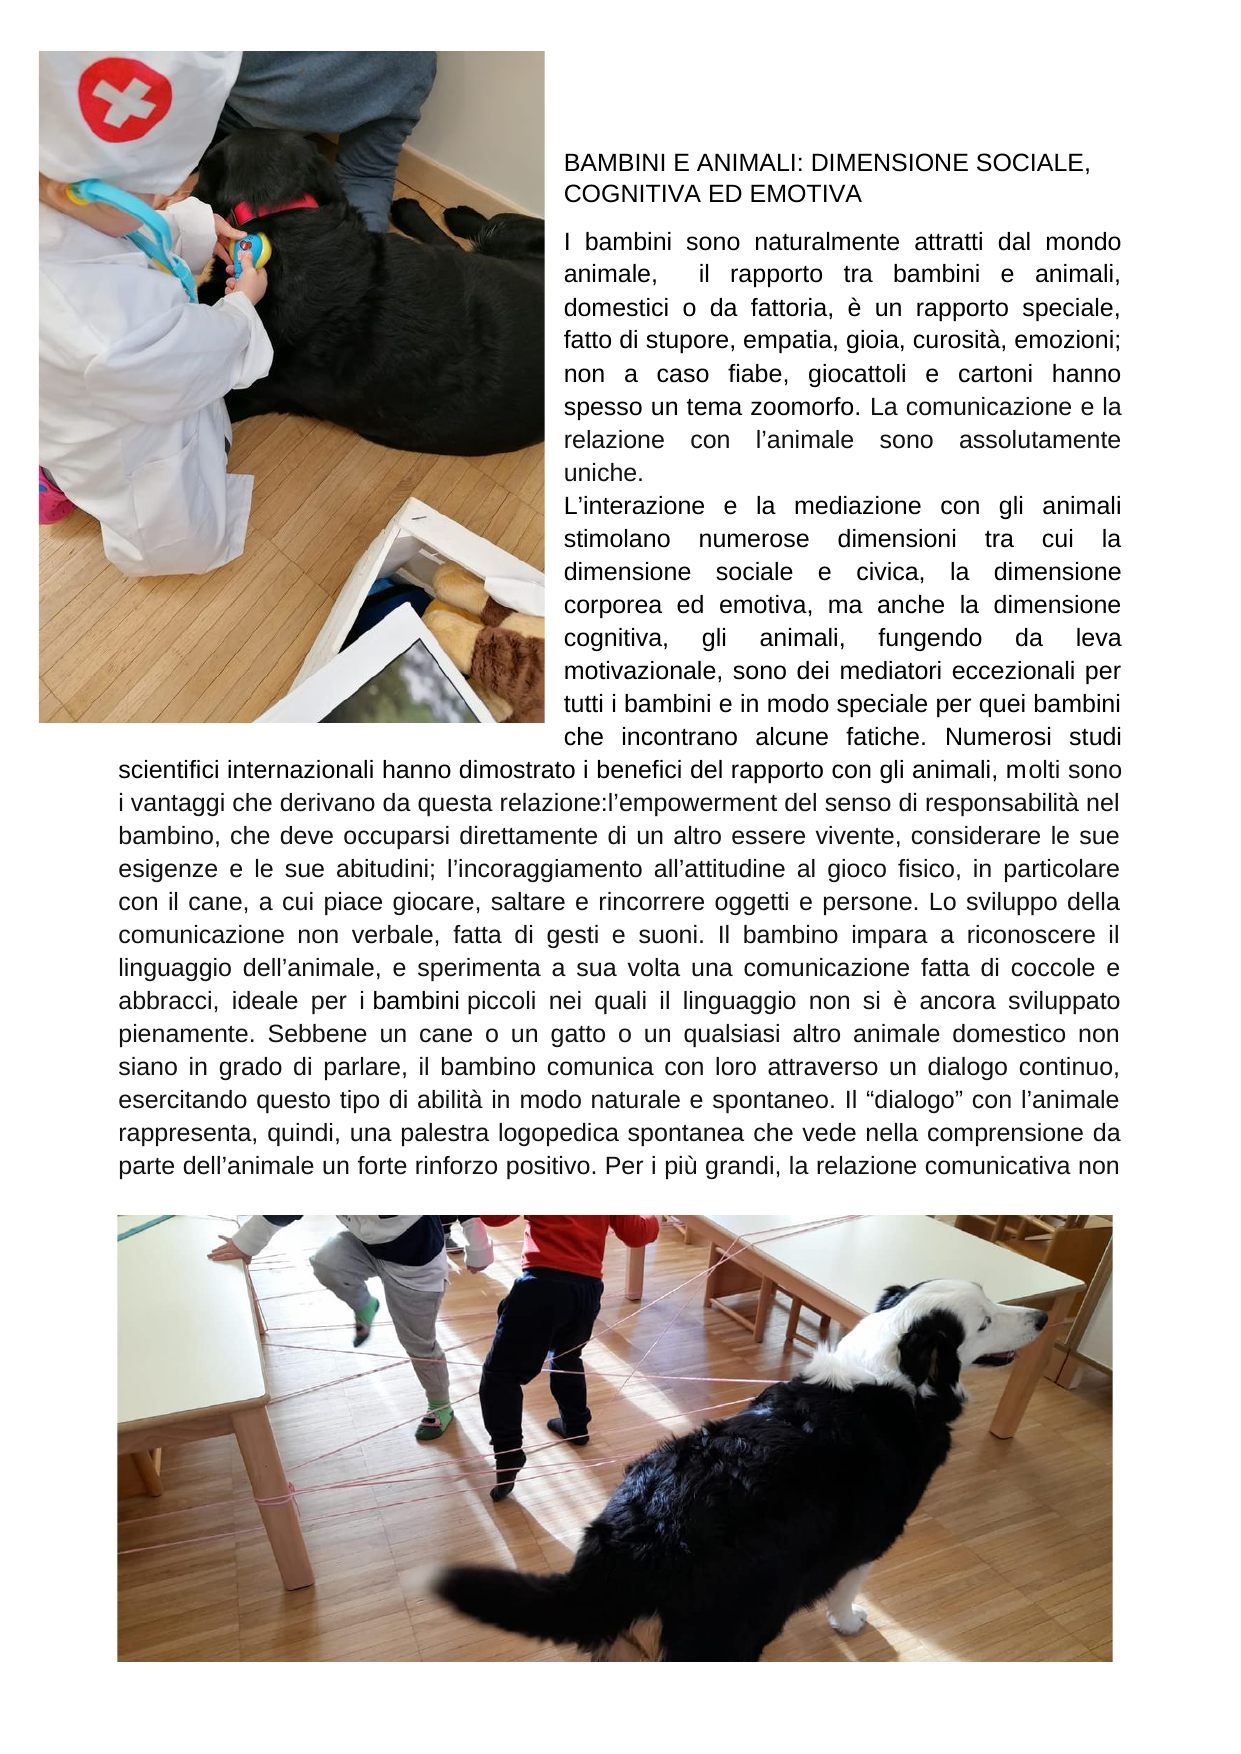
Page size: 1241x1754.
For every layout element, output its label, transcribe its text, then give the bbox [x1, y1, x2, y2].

text I bambini sono naturalmente attratti dal mondo animale, il rapporto tra bambini e animali, domestici o da fattoria, è un rapporto speciale, fatto di stupore, empatia, gioia, curosità, emozioni; non a caso fiabe, giocattoli e cartoni hanno spesso un tema zoomorfo. La comunicazione e la relazione con l’animale sono assolutamente uniche. [545, 226, 1122, 486]
picture [38, 51, 545, 723]
text BAMBINI E ANIMALI: DIMENSIONE SOCIALE, COGNITIVA ED EMOTIVA [545, 148, 1122, 207]
subtitle L’interazione e la mediazione con gli animali stimolano numerose dimensioni tra cui la dimensione sociale e civica, la dimensione corporea ed emotiva, ma anche la dimensione cognitiva, gli animali, fungendo da leva motivazionale, sono dei mediatori eccezionali per tutti i bambini e in modo speciale per quei bambini che incontrano alcune fatiche. Numerosi studi scientifici internazionali hanno dimostrato i benefici del rapporto con gli animali, molti sono i vantaggi che derivano da questa relazione:l’empowerment del senso di responsabilità nel bambino, che deve occuparsi direttamente di un altro essere vivente, considerare le sue esigenze e le sue abitudini; l’incoraggiamento all’attitudine al gioco fisico, in particolare con il cane, a cui piace giocare, saltare e rincorrere oggetti e persone. Lo sviluppo della comunicazione non verbale, fatta di gesti e suoni. Il bambino impara a riconoscere il linguaggio dell’animale, e sperimenta a sua volta una comunicazione fatta di coccole e abbracci, ideale per i bambini piccoli nei quali il linguaggio non si è ancora sviluppato pienamente. Sebbene un cane o un gatto o un qualsiasi altro animale domestico non siano in grado di parlare, il bambino comunica con loro attraverso un dialogo continuo, esercitando questo tipo di abilità in modo naturale e spontaneo. Il “dialogo” con l’animale rappresenta, quindi, una palestra logopedica spontanea che vede nella comprensione da parte dell’animale un forte rinforzo positivo. Per i più grandi, la relazione comunicativa non verbale con il cane, mantiene i bambini in contatto con la fase pre-verbale, quando gli sguardi e le risate dicono più delle parole. [118, 491, 1122, 1180]
picture [117, 1215, 1113, 1662]
